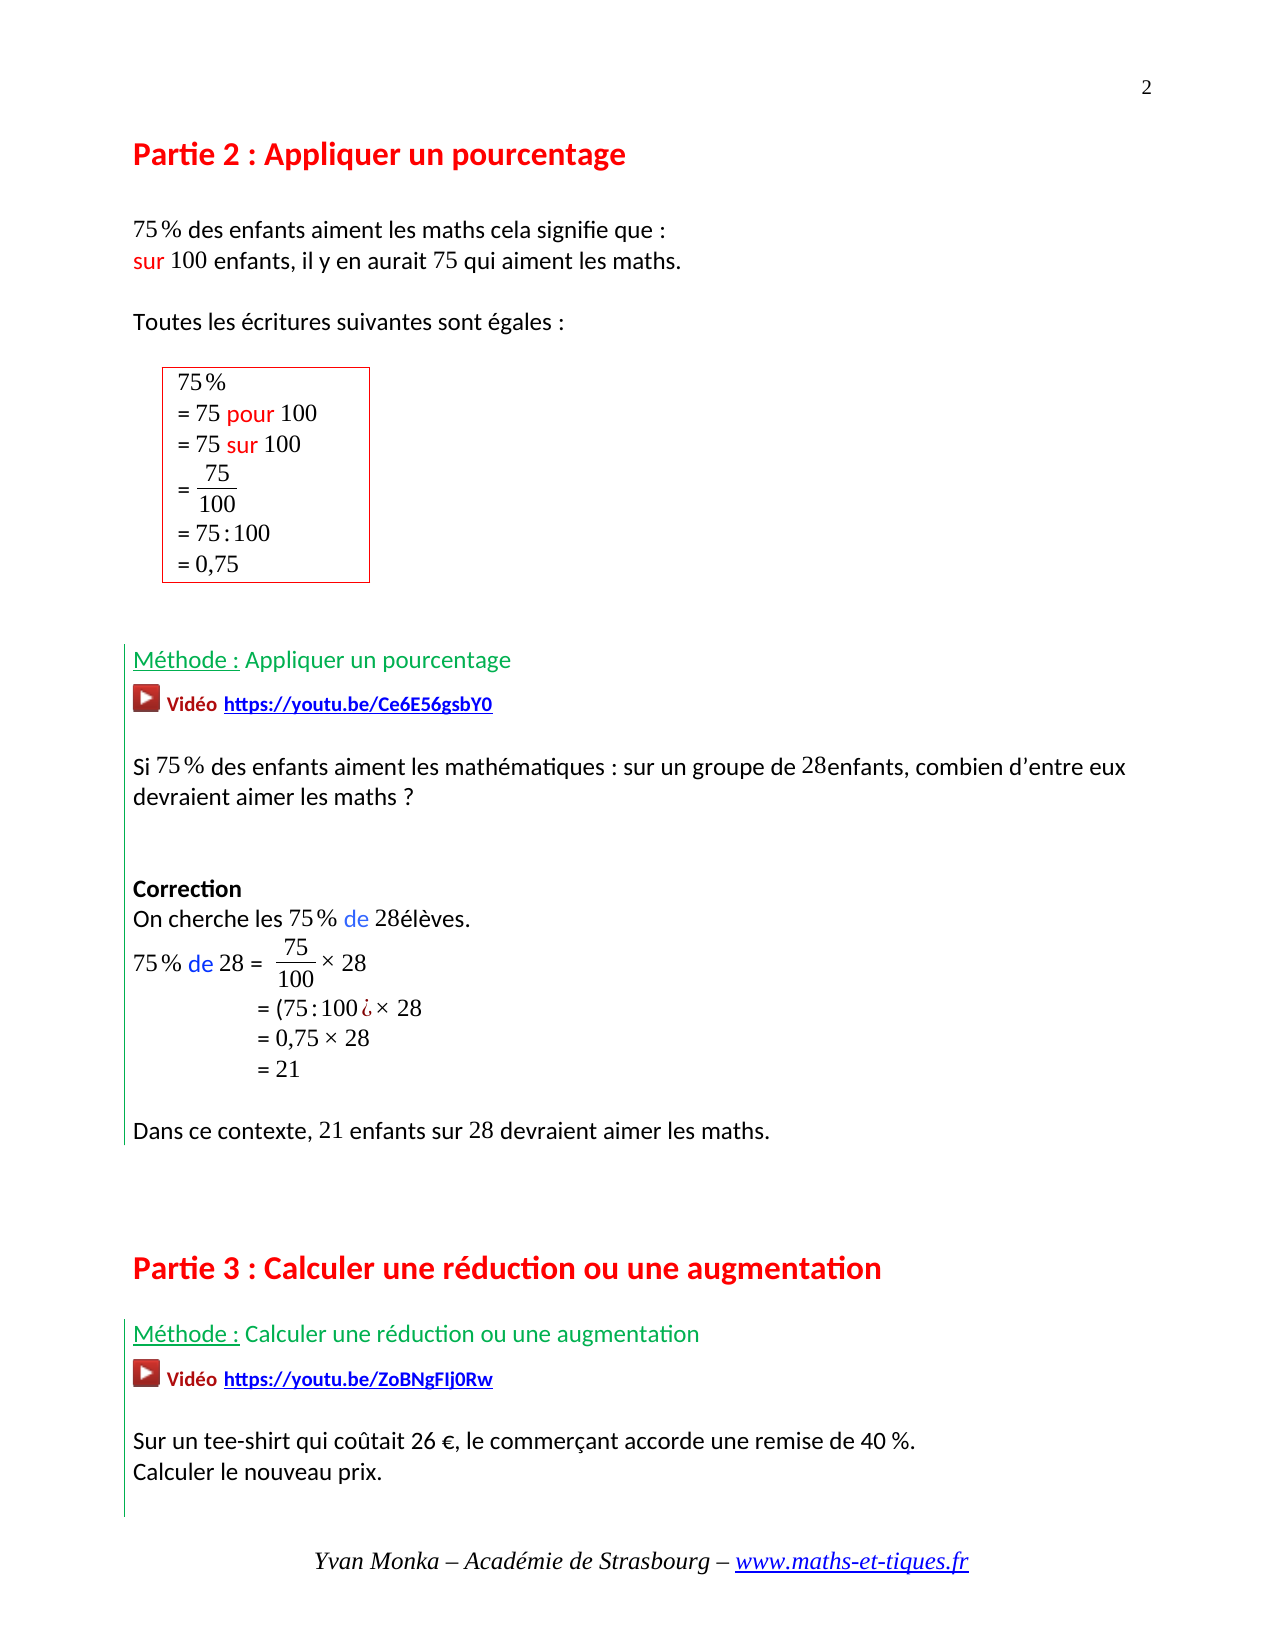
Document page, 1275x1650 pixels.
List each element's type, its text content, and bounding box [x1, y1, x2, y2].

text = [133, 1023, 1152, 1054]
text Partie 2 : Appliquer un pourcentage [133, 133, 1152, 174]
text Vidéo https://youtu.be/ZoBNgFIj0Rw [133, 1359, 1152, 1395]
text Méthode : Calculer une réduction ou une augmentation [133, 1318, 1152, 1349]
text sur enfants, il y en aurait qui aiment les maths. [133, 245, 1152, 276]
text Vidéo https://youtu.be/Ce6E56gsbY0 [133, 684, 1152, 720]
text Sur un tee-shirt qui coûtait 26 €, le commerçant accorde une remise de 40 %. [133, 1425, 1152, 1456]
text Partie 3 : Calculer une réduction ou une augmentation [133, 1247, 1152, 1288]
text = ( [133, 993, 1152, 1023]
text Dans ce contexte, enfants sur devraient aimer les maths. [133, 1115, 1152, 1145]
text de = [133, 934, 1152, 993]
text Si des enfants aiment les mathématiques : sur un groupe de enfants, combien d’entre eux devraient aimer les maths ? [133, 751, 1152, 812]
text = [163, 548, 369, 582]
text = [163, 459, 369, 518]
text Correction [133, 873, 1152, 903]
picture [132, 684, 160, 712]
text Méthode : Appliquer un pourcentage [133, 644, 1152, 674]
text On cherche les de élèves. [133, 903, 1152, 934]
text Toutes les écritures suivantes sont égales : [133, 306, 1152, 337]
text = sur [163, 428, 369, 459]
text Calculer le nouveau prix. [133, 1456, 1152, 1486]
text = [133, 1054, 1152, 1084]
text des enfants aiment les maths cela signifie que : [133, 214, 1152, 245]
text = [163, 518, 369, 548]
picture [132, 1359, 160, 1387]
text = pour [163, 398, 369, 428]
